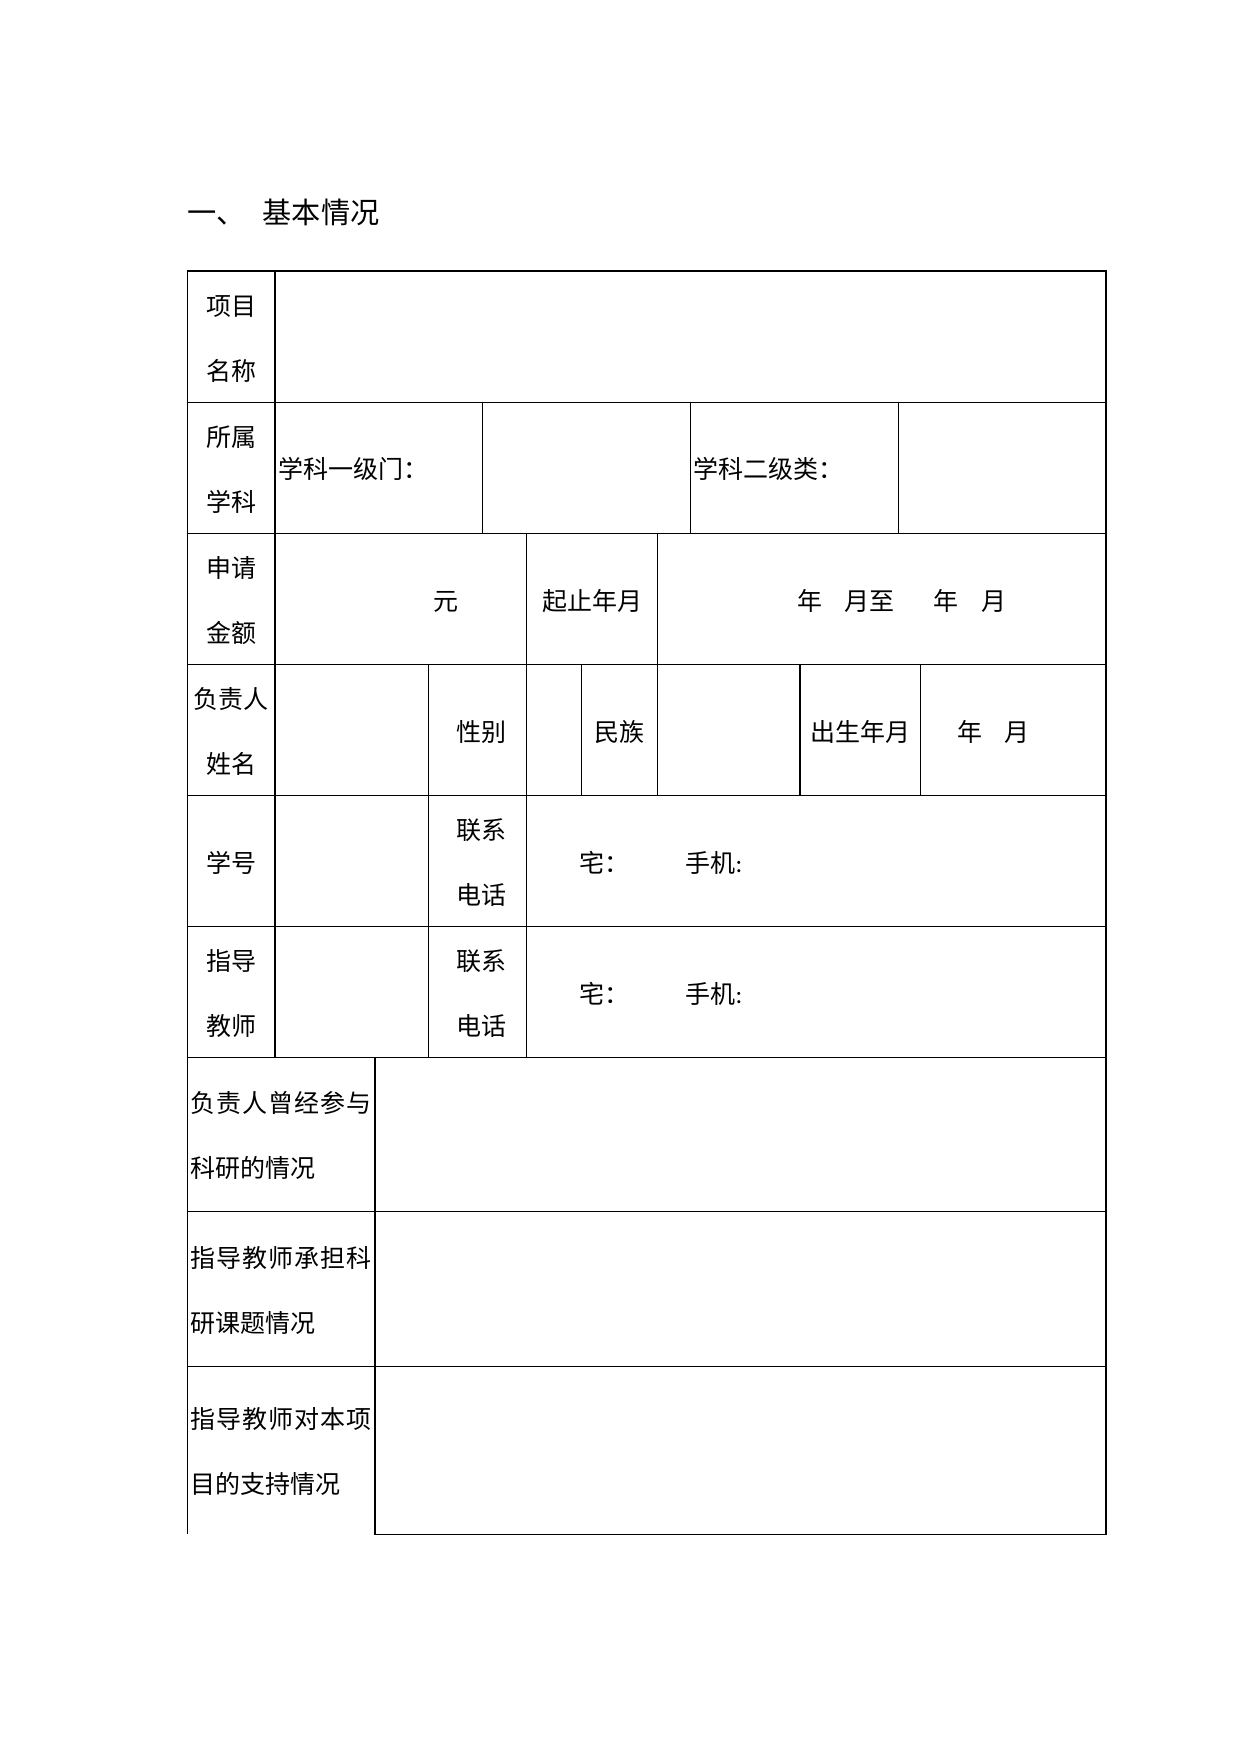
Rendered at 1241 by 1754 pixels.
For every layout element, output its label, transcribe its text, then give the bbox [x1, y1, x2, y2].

table_cell 申请 金额 [188, 534, 274, 664]
table_cell 负责人曾经参与科研的情况 [188, 1058, 374, 1211]
table_cell 负责人 姓名 [188, 665, 274, 795]
table_cell 联系 电话 [429, 796, 526, 926]
table_cell [376, 1058, 1105, 1211]
table_cell [276, 665, 428, 795]
table_cell [899, 403, 1105, 533]
table_header [276, 272, 1105, 402]
table_cell [276, 927, 428, 1057]
table_cell [276, 796, 428, 926]
table_header 项目 名称 [188, 272, 274, 402]
table_cell [658, 665, 799, 795]
table_cell 学科一级门： [276, 403, 482, 533]
table_cell 元 [276, 534, 526, 664]
table_cell 指导 教师 [188, 927, 274, 1057]
table_cell 民族 [582, 665, 657, 795]
table_cell 年 月 [921, 665, 1105, 795]
table_cell 宅： 手机: [527, 927, 1105, 1057]
table_cell [376, 1367, 1105, 1533]
table_cell 性别 [429, 665, 526, 795]
table_cell 宅： 手机: [527, 796, 1105, 926]
table_cell 出生年月 [801, 665, 920, 795]
table_cell [483, 403, 690, 533]
table_cell 指导教师承担科研课题情况 [188, 1212, 374, 1366]
table_cell 起止年月 [527, 534, 657, 664]
table_cell 所属 学科 [188, 403, 274, 533]
table_cell 指导教师对本项目的支持情况 [188, 1367, 374, 1533]
table_cell 年 月至 年 月 [658, 534, 1105, 664]
table_cell 联系 电话 [429, 927, 526, 1057]
table_cell 学号 [188, 796, 274, 926]
table_cell 学科二级类： [691, 403, 898, 533]
table_cell [376, 1212, 1105, 1366]
list 基本情况 [187, 178, 994, 243]
table_cell [527, 665, 581, 795]
